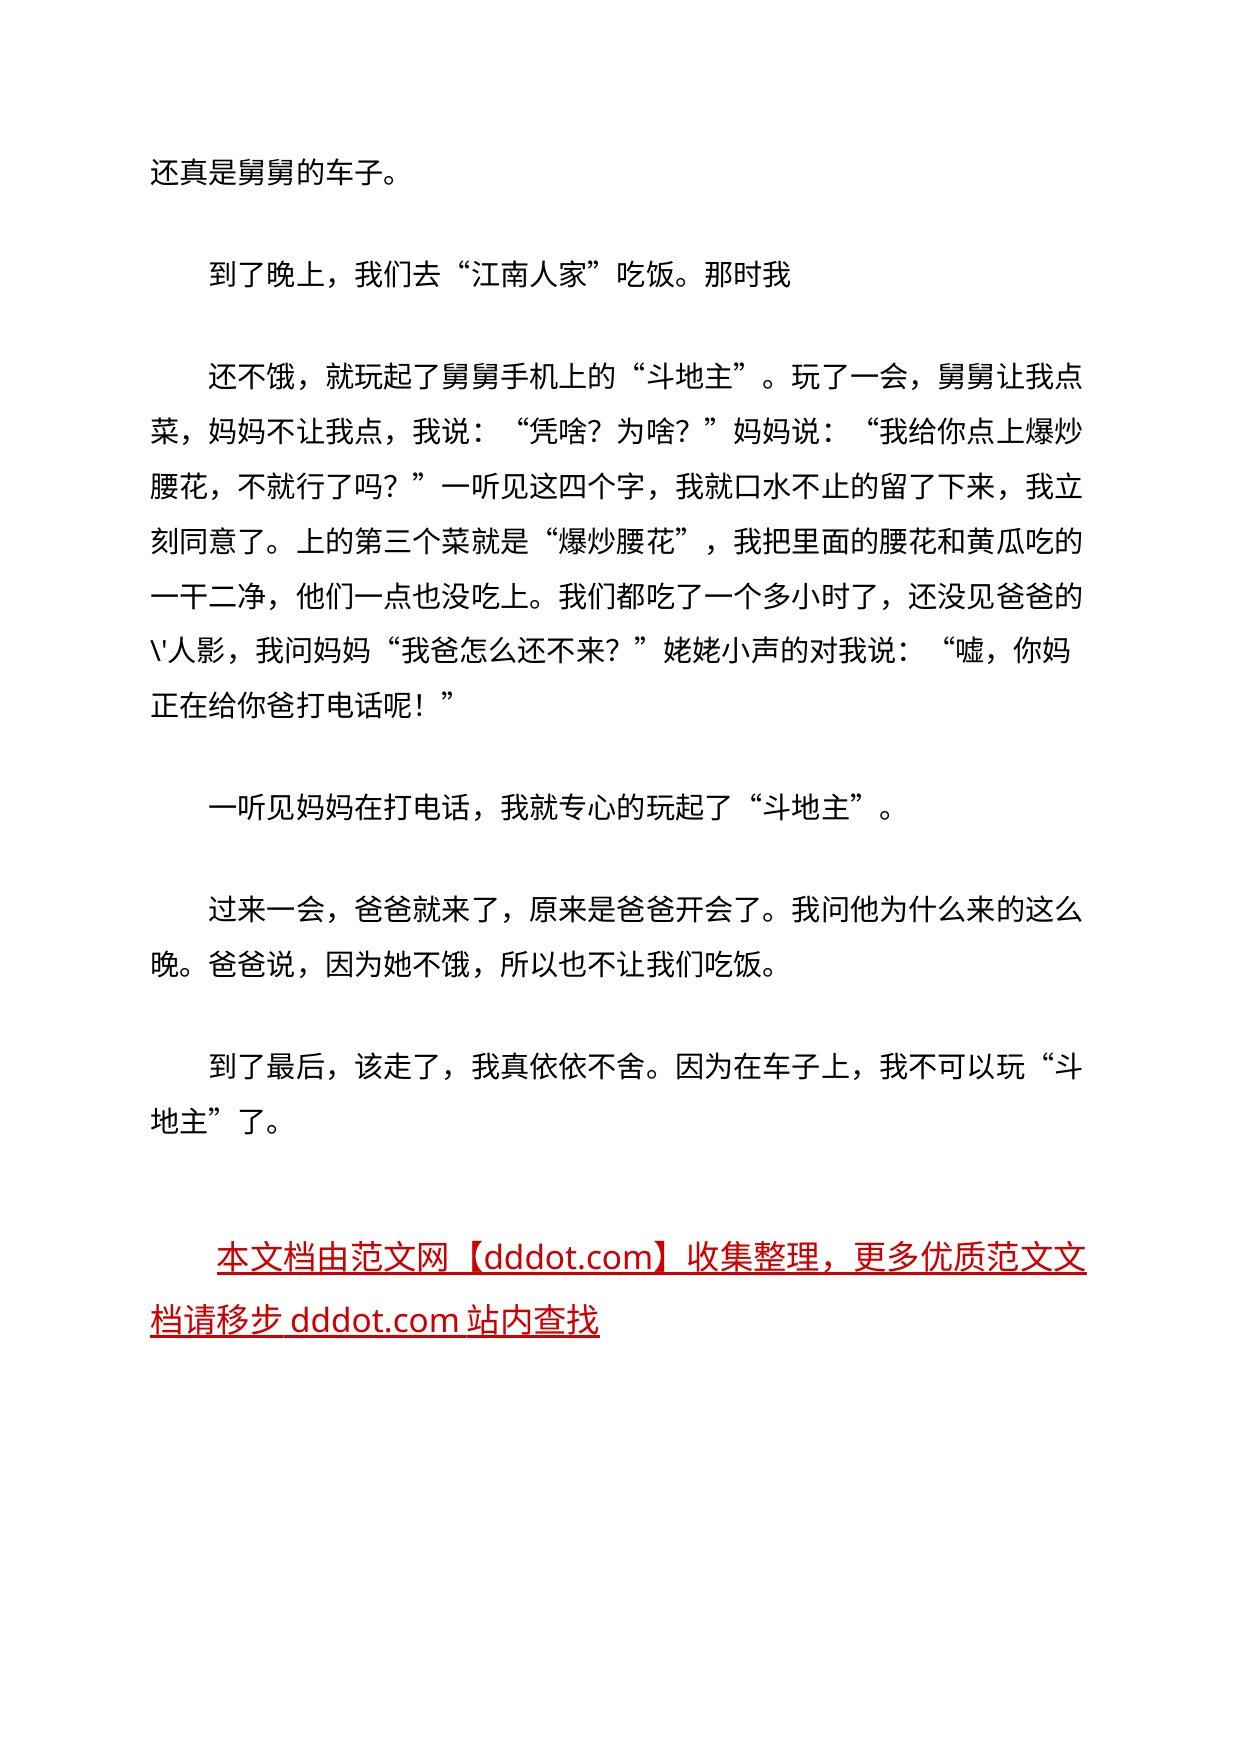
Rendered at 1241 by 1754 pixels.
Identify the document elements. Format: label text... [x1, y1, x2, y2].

text 到了最后，该走了，我真依依不舍。因为在车子上，我不可以玩“斗地主”了。 [150, 1043, 1090, 1140]
text 过来一会，爸爸就来了，原来是爸爸开会了。我问他为什么来的这么晚。爸爸说，因为她不饿，所以也不让我们吃饭。 [150, 887, 1090, 984]
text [150, 150, 1090, 192]
text 一听见妈妈在打电话，我就专心的玩起了“斗地主”。 [150, 785, 1090, 827]
text 还不饿，就玩起了舅舅手机上的“斗地主”。玩了一会，舅舅让我点菜，妈妈不让我点，我说：“凭啥？为啥？”妈妈说：“我给你点上爆炒腰花，不就行了吗？”一听见这四个字，我就口水不止的留了下来，我立刻同意了。上的第三个菜就是“爆炒腰花”，我把里面的腰花和黄瓜吃的一干二净，他们一点也没吃上。我们都吃了一个多小时了，还没见爸爸的\'人影，我问妈妈“我爸怎么还不来？”姥姥小声的对我说：“嘘，你妈正在给你爸打电话呢！” [150, 353, 1090, 725]
text 本文档由范文网【dddot.com】收集整理，更多优质范文文档请移步dddot.com站内查找 [150, 1231, 1090, 1342]
text 到了晚上，我们去“江南人家”吃饭。那时我 [150, 252, 1090, 294]
